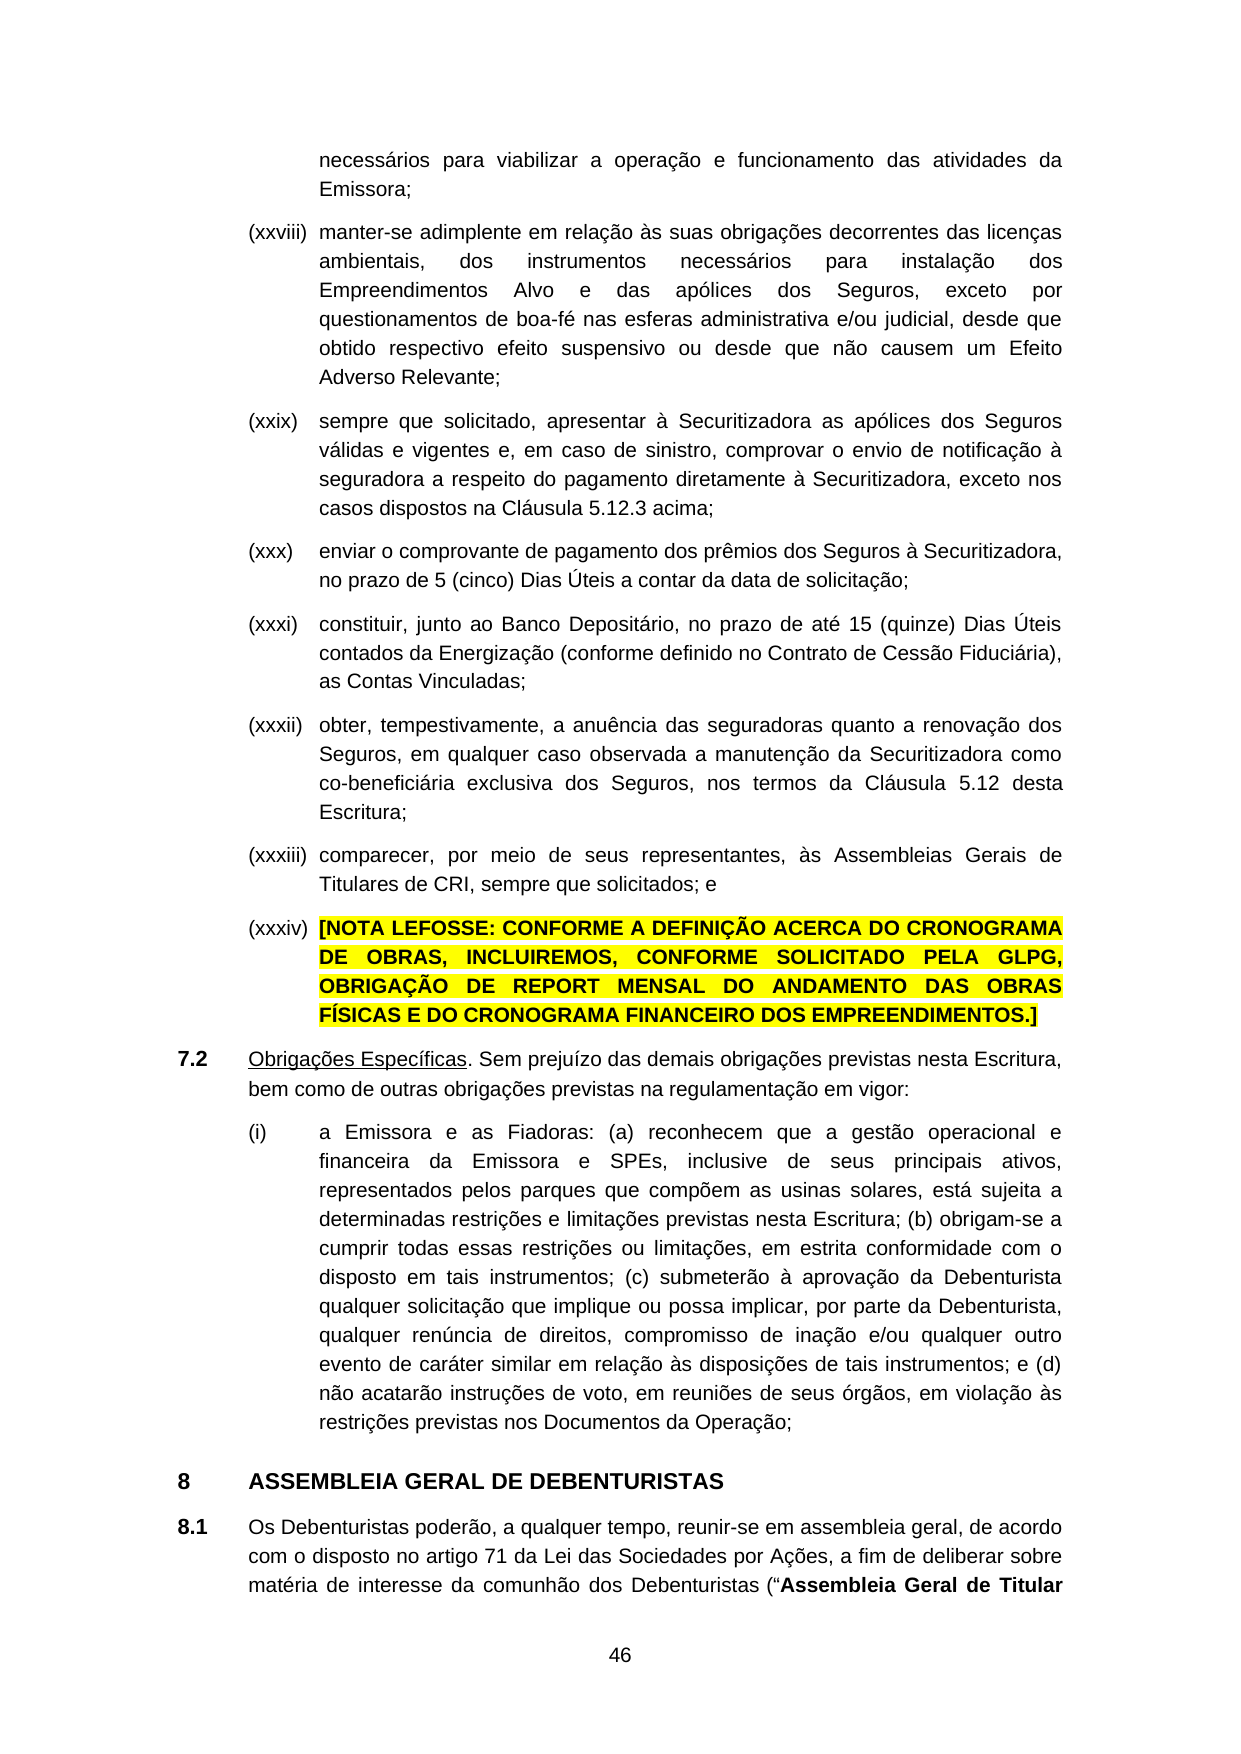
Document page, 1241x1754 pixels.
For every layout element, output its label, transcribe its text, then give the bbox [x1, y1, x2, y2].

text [248, 148, 1063, 201]
text enviar o comprovante de pagamento dos prêmios dos Seguros à Securitizadora, no prazo de 5 (cinco) Dias Úteis a contar da data de solicitação; [248, 539, 1063, 592]
text obter, tempestivamente, a anuência das seguradoras quanto a renovação dos Seguros, em qualquer caso observada a manutenção da Securitizadora como co-beneficiária exclusiva dos Seguros, nos termos da Cláusula 5.12 desta Escritura; [248, 713, 1063, 824]
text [177, 1514, 1063, 1597]
text constituir, junto ao Banco Depositário, no prazo de até 15 (quinze) Dias Úteis contados da Energização (conforme definido no Contrato de Cessão Fiduciária), as Contas Vinculadas; [248, 611, 1063, 693]
text Obrigações Específicas. Sem prejuízo das demais obrigações previstas nesta Escritura, bem como de outras obrigações previstas na regulamentação em vigor: [177, 1046, 1063, 1100]
text sempre que solicitado, apresentar à Securitizadora as apólices dos Seguros válidas e vigentes e, em caso de sinistro, comprovar o envio de notificação à seguradora a respeito do pagamento diretamente à Securitizadora, exceto nos casos dispostos na Cláusula 5.12.3 acima; [248, 408, 1063, 519]
text [NOTA LEFOSSE: CONFORME A DEFINIÇÃO ACERCA DO CRONOGRAMA DE OBRAS, INCLUIREMOS, CONFORME SOLICITADO PELA GLPG, OBRIGAÇÃO DE REPORT MENSAL DO ANDAMENTO DAS OBRAS FÍSICAS E DO CRONOGRAMA FINANCEIRO DOS EMPREENDIMENTOS.] [248, 916, 1063, 1027]
text manter-se adimplente em relação às suas obrigações decorrentes das licenças ambientais, dos instrumentos necessários para instalação dos Empreendimentos Alvo e das apólices dos Seguros, exceto por questionamentos de boa-fé nas esferas administrativa e/ou judicial, desde que obtido respectivo efeito suspensivo ou desde que não causem um Efeito Adverso Relevante; [248, 220, 1063, 389]
text comparecer, por meio de seus representantes, às Assembleias Gerais de Titulares de CRI, sempre que solicitados; e [248, 843, 1063, 896]
text Assembleia Geral de Debenturistas [177, 1468, 1063, 1494]
text a Emissora e as Fiadoras: (a) reconhecem que a gestão operacional e financeira da Emissora e SPEs, inclusive de seus principais ativos, representados pelos parques que compõem as usinas solares, está sujeita a determinadas restrições e limitações previstas nesta Escritura; (b) obrigam-se a cumprir todas essas restrições ou limitações, em estrita conformidade com o disposto em tais instrumentos; (c) submeterão à aprovação da Debenturista qualquer solicitação que implique ou possa implicar, por parte da Debenturista, qualquer renúncia de direitos, compromisso de inação e/ou qualquer outro evento de caráter similar em relação às disposições de tais instrumentos; e (d) não acatarão instruções de voto, em reuniões de seus órgãos, em violação às restrições previstas nos Documentos da Operação; [248, 1120, 1063, 1433]
